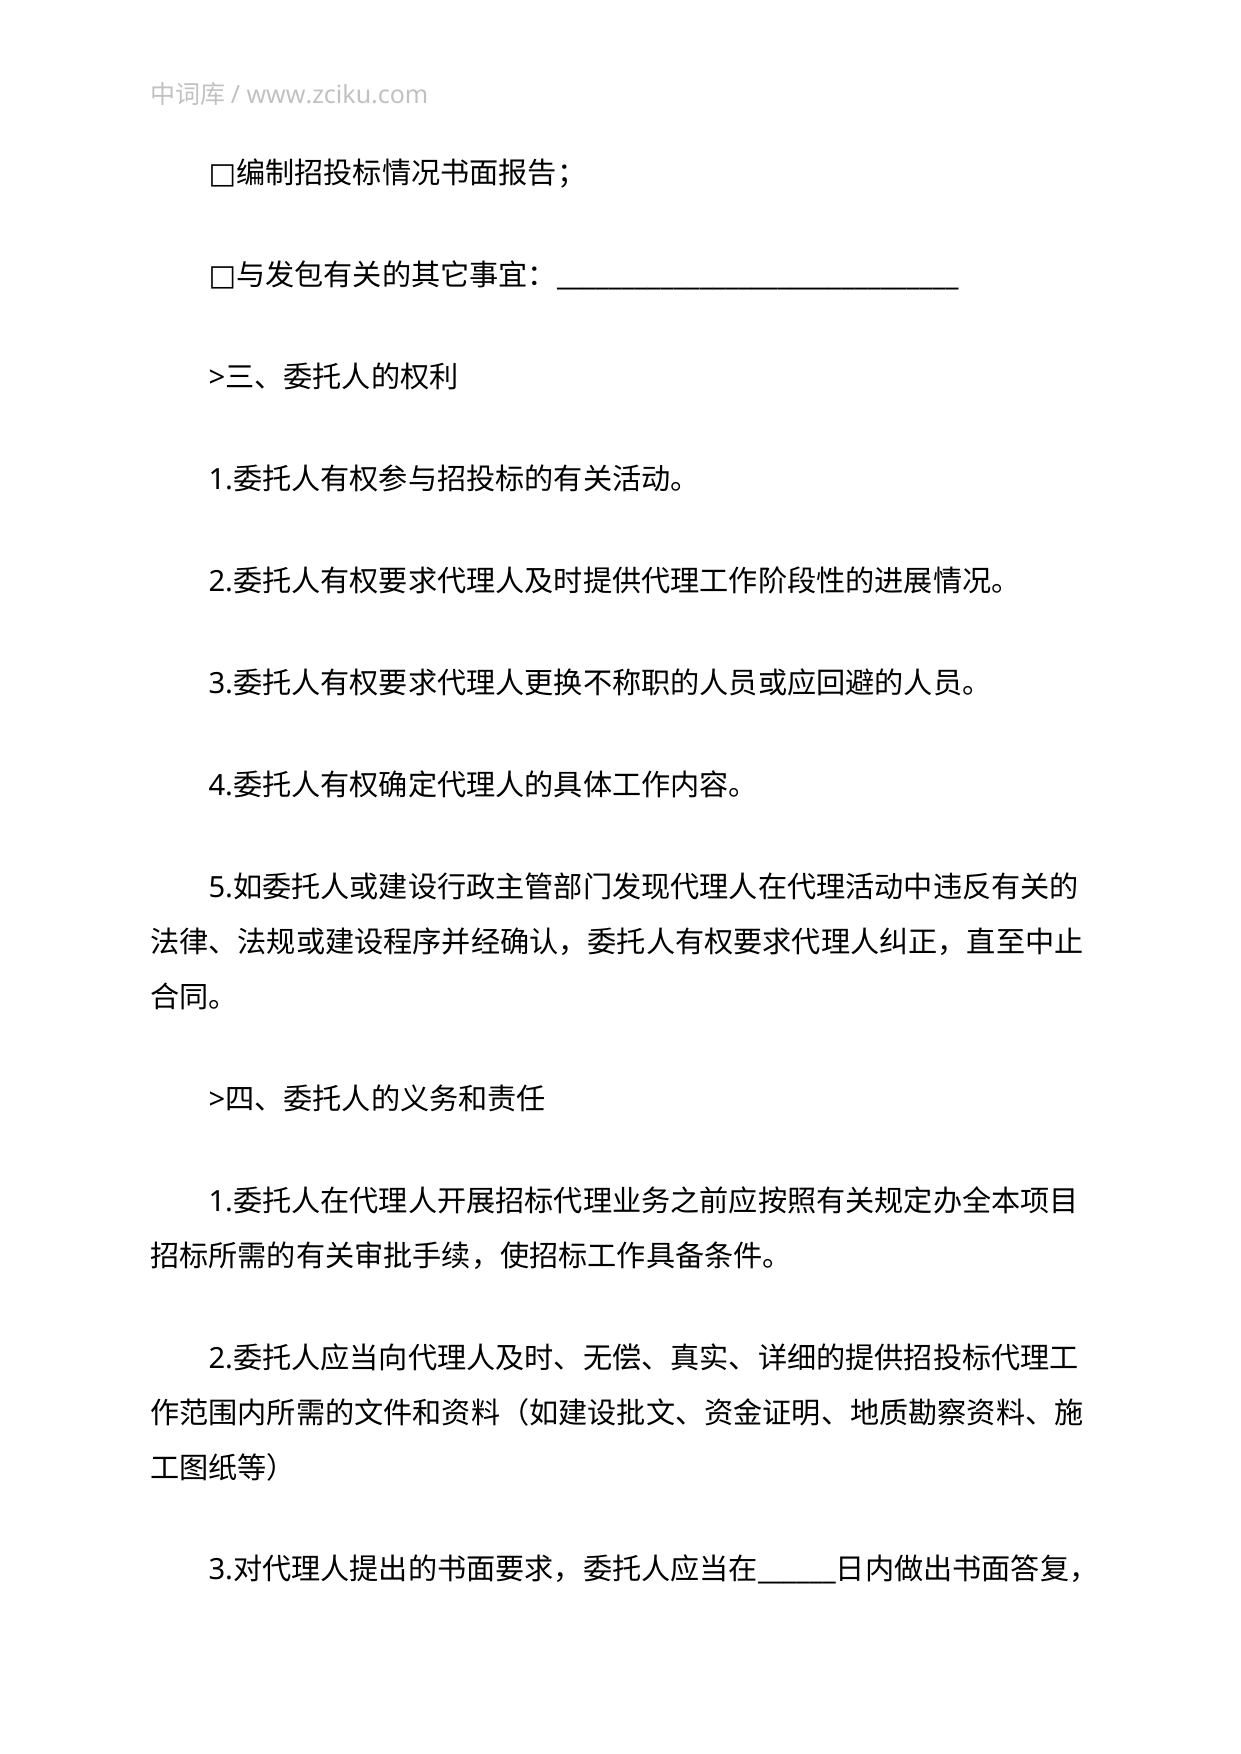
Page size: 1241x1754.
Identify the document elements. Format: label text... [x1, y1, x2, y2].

text □与发包有关的其它事宜：_______________________________ [150, 252, 1090, 294]
text 4.委托人有权确定代理人的具体工作内容。 [150, 762, 1090, 804]
text 2.委托人有权要求代理人及时提供代理工作阶段性的进展情况。 [150, 558, 1090, 600]
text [150, 1546, 1090, 1588]
text 5.如委托人或建设行政主管部门发现代理人在代理活动中违反有关的法律、法规或建设程序并经确认，委托人有权要求代理人纠正，直至中止合同。 [150, 864, 1090, 1016]
text 2.委托人应当向代理人及时、无偿、真实、详细的提供招投标代理工作范围内所需的文件和资料（如建设批文、资金证明、地质勘察资料、施工图纸等） [150, 1334, 1090, 1486]
text >四、委托人的义务和责任 [150, 1076, 1090, 1118]
text 3.委托人有权要求代理人更换不称职的人员或应回避的人员。 [150, 660, 1090, 702]
text 1.委托人在代理人开展招标代理业务之前应按照有关规定办全本项目招标所需的有关审批手续，使招标工作具备条件。 [150, 1177, 1090, 1275]
text 1.委托人有权参与招投标的有关活动。 [150, 456, 1090, 498]
text □编制招投标情况书面报告； [150, 150, 1090, 192]
text >三、委托人的权利 [150, 354, 1090, 396]
